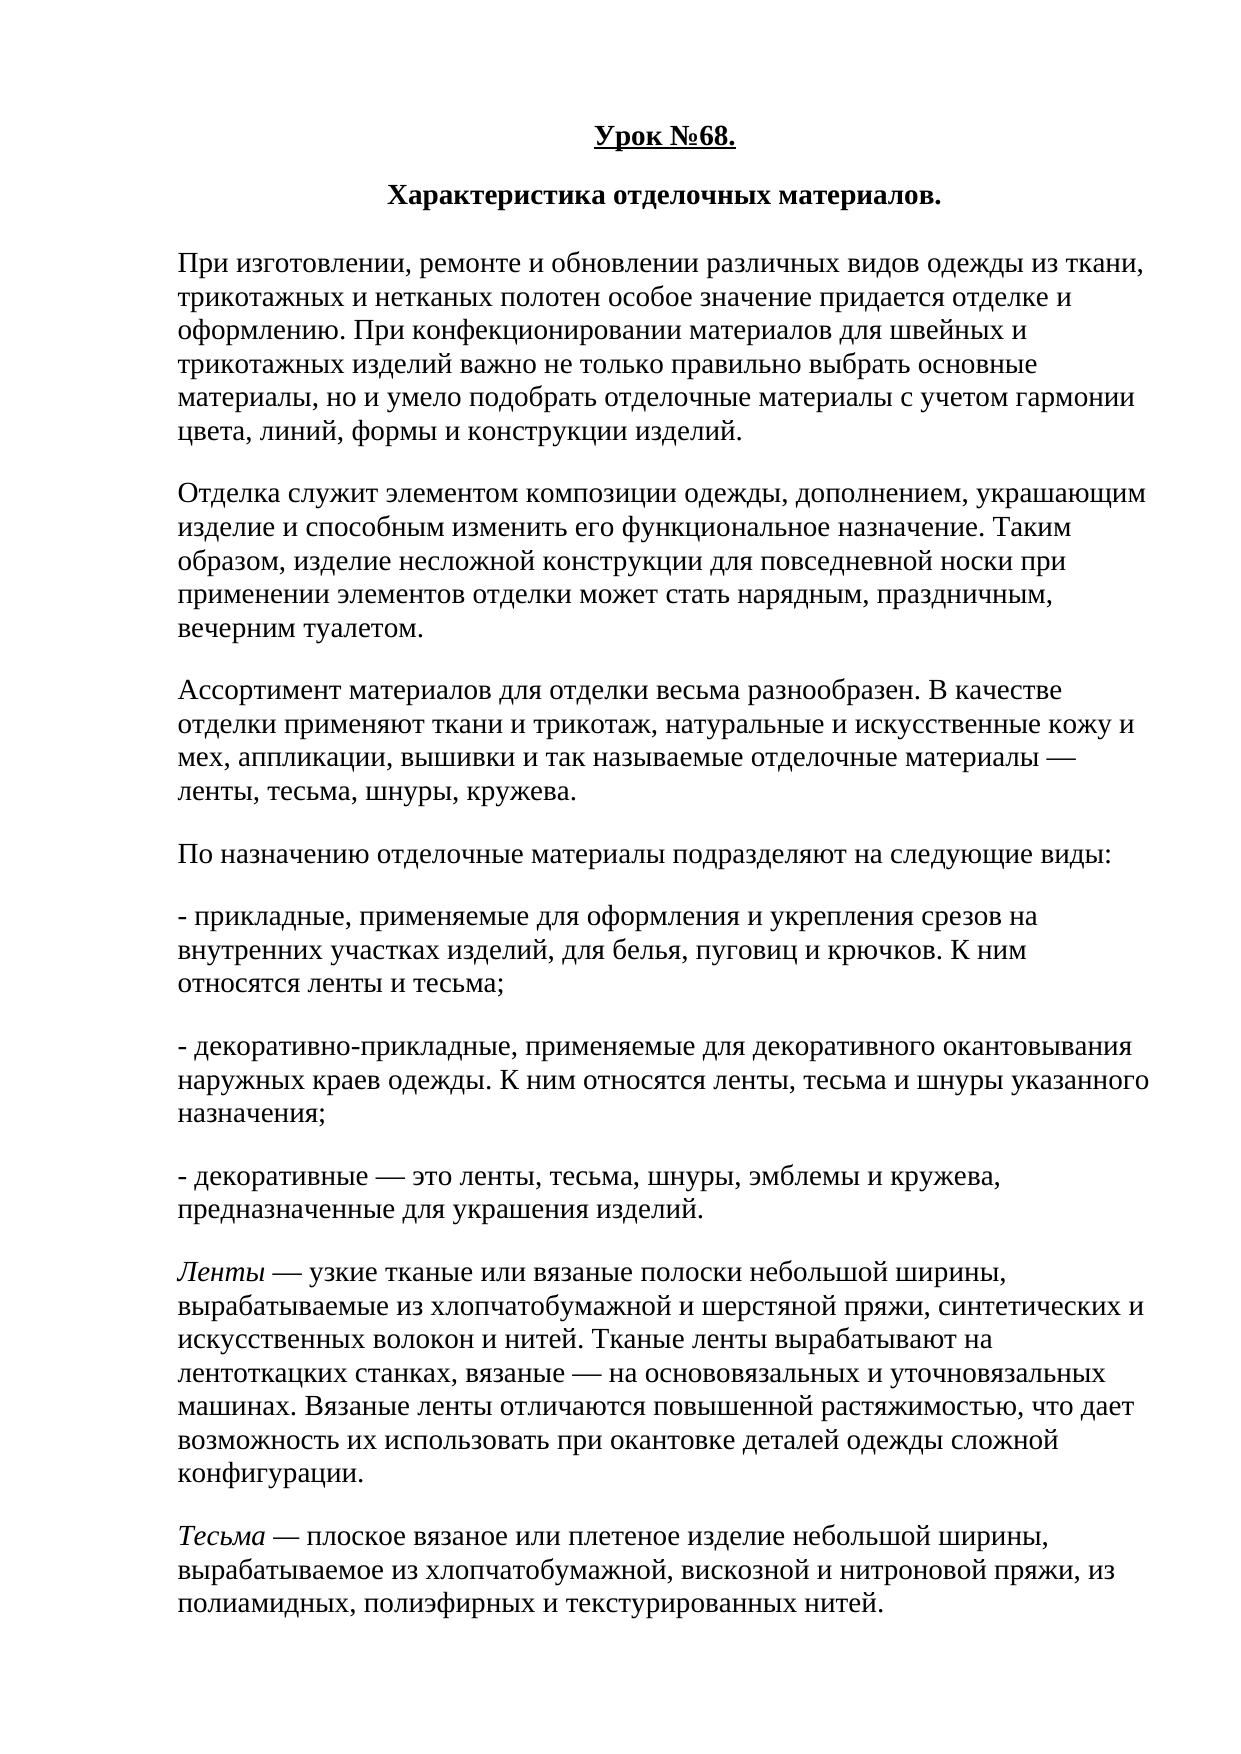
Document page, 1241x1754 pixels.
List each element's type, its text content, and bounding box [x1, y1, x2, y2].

text Характеристика отделочных материалов. [177, 177, 1152, 211]
text - декоративные — это ленты, тесьма, шнуры, эмблемы и кружева, предназначенные для украшения изделий. [177, 1158, 1152, 1225]
text Отделка служит элементом композиции одежды, дополнением, украшающим изделие и способным изменить его функциональное назначение. Таким образом, изделие несложной конструкции для повседневной носки при применении элементов отделки может стать нарядным, праздничным, вечерним туалетом. [177, 476, 1152, 643]
text Ленты — узкие тканые или вязаные полоски небольшой ширины, вырабатываемые из хлопчатобумажной и шерстяной пряжи, синтетических и искусственных волокон и нитей. Тканые ленты вырабатывают на лентоткацких станках, вязаные — на основовязальных и уточновязальных машинах. Вязаные ленты отличаются повышенной растяжимостью, что дает возможность их использовать при окантовке деталей одежды сложной конфигурации. [177, 1254, 1152, 1489]
text Тесьма — плоское вязаное или плетеное изделие небольшой ширины, вырабатываемое из хлопчатобумажной, вискозной и нитроновой пряжи, из полиамидных, полиэфирных и текстурированных нитей. [177, 1518, 1152, 1619]
text При изготовлении, ремонте и обновлении различных видов одежды из ткани, трикотажных и нетканых полотен особое значение придается отделке и оформлению. При конфекционировании материалов для швейных и трикотажных изделий важно не только правильно выбрать основные материалы, но и умело подобрать отделочные материалы с учетом гармонии цвета, линий, формы и конструкции изделий. [177, 245, 1152, 446]
text Ассортимент материалов для отделки весьма разнообразен. В качестве отделки применяют ткани и трикотаж, натуральные и искусственные кожу и мех, аппликации, вышивки и так называемые отделочные материалы — ленты, тесьма, шнуры, кружева. [177, 672, 1152, 807]
text По назначению отделочные материалы подразделяют на следующие виды: [177, 836, 1152, 869]
text - декоративно-прикладные, применяемые для декоративного окантовывания наружных краев одежды. К ним относятся ленты, тесьма и шнуры указанного назначения; [177, 1028, 1152, 1129]
text Урок №68. [177, 118, 1152, 152]
text - прикладные, применяемые для оформления и укрепления срезов на внутренних участках изделий, для белья, пуговиц и крючков. К ним относятся ленты и тесьма; [177, 898, 1152, 999]
